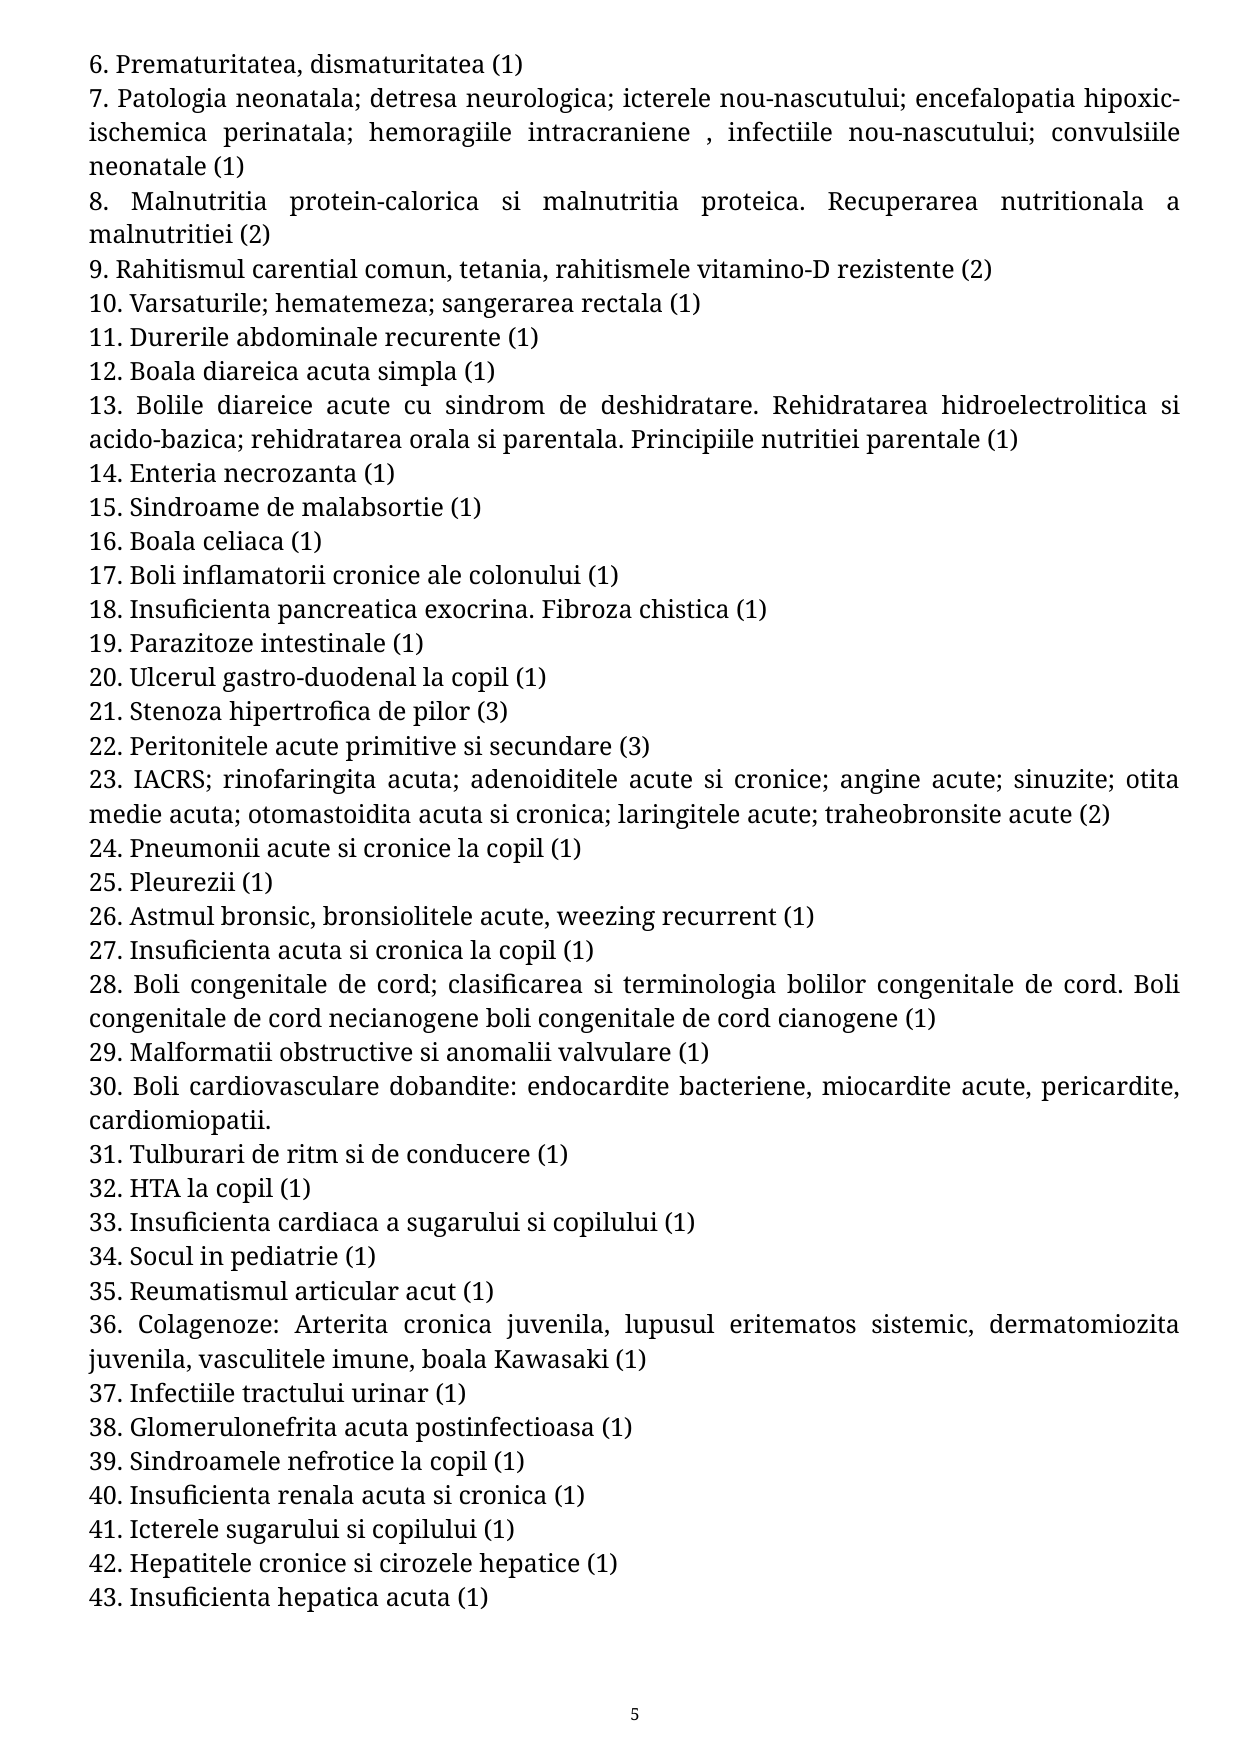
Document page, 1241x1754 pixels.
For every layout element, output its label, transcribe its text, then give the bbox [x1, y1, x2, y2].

text 10. Varsaturile; hematemeza; sangerarea rectala (1) [89, 285, 1181, 319]
text 29. Malformatii obstructive si anomalii valvulare (1) [89, 1035, 1181, 1069]
text 31. Tulburari de ritm si de conducere (1) [89, 1137, 1181, 1171]
text 26. Astmul bronsic, bronsiolitele acute, weezing recurrent (1) [89, 898, 1181, 932]
text 30. Boli cardiovasculare dobandite: endocardite bacteriene, miocardite acute, pericardite, cardiomiopatii. [89, 1069, 1181, 1137]
text 33. Insuficienta cardiaca a sugarului si copilului (1) [89, 1205, 1181, 1239]
text 22. Peritonitele acute primitive si secundare (3) [89, 728, 1181, 762]
text 15. Sindroame de malabsortie (1) [89, 490, 1181, 524]
text 25. Pleurezii (1) [89, 864, 1181, 898]
text 11. Durerile abdominale recurente (1) [89, 319, 1181, 353]
text 12. Boala diareica acuta simpla (1) [89, 353, 1181, 387]
text 9. Rahitismul carential comun, tetania, rahitismele vitamino-D rezistente (2) [89, 251, 1181, 285]
text 28. Boli congenitale de cord; clasificarea si terminologia bolilor congenitale de cord. Boli congenitale de cord necianogene boli congenitale de cord cianogene (1) [89, 967, 1181, 1035]
text 23. IACRS; rinofaringita acuta; adenoiditele acute si cronice; angine acute; sinuzite; otita medie acuta; otomastoidita acuta si cronica; laringitele acute; traheobronsite acute (2) [89, 762, 1181, 830]
text 13. Bolile diareice acute cu sindrom de deshidratare. Rehidratarea hidroelectrolitica si acido-bazica; rehidratarea orala si parentala. Principiile nutritiei parentale (1) [89, 387, 1181, 456]
text 17. Boli inflamatorii cronice ale colonului (1) [89, 558, 1181, 592]
text 35. Reumatismul articular acut (1) [89, 1273, 1181, 1307]
text 41. Icterele sugarului si copilului (1) [89, 1512, 1181, 1546]
text 40. Insuficienta renala acuta si cronica (1) [89, 1477, 1181, 1512]
text 14. Enteria necrozanta (1) [89, 456, 1181, 490]
text 21. Stenoza hipertrofica de pilor (3) [89, 694, 1181, 728]
text 34. Socul in pediatrie (1) [89, 1239, 1181, 1273]
text 43. Insuficienta hepatica acuta (1) [89, 1580, 1181, 1614]
text 7. Patologia neonatala; detresa neurologica; icterele nou-nascutului; encefalopatia hipoxic-ischemica perinatala; hemoragiile intracraniene , infectiile nou-nascutului; convulsiile neonatale (1) [89, 81, 1181, 183]
text 37. Infectiile tractului urinar (1) [89, 1375, 1181, 1409]
text 38. Glomerulonefrita acuta postinfectioasa (1) [89, 1409, 1181, 1443]
text 27. Insuficienta acuta si cronica la copil (1) [89, 932, 1181, 967]
text 42. Hepatitele cronice si cirozele hepatice (1) [89, 1546, 1181, 1580]
text 20. Ulcerul gastro-duodenal la copil (1) [89, 660, 1181, 694]
text 6. Prematuritatea, dismaturitatea (1) [89, 47, 1181, 81]
text 16. Boala celiaca (1) [89, 524, 1181, 558]
text 32. HTA la copil (1) [89, 1171, 1181, 1205]
text 39. Sindroamele nefrotice la copil (1) [89, 1443, 1181, 1477]
text 18. Insuficienta pancreatica exocrina. Fibroza chistica (1) [89, 592, 1181, 626]
text 24. Pneumonii acute si cronice la copil (1) [89, 830, 1181, 864]
text 19. Parazitoze intestinale (1) [89, 626, 1181, 660]
text 8. Malnutritia protein-calorica si malnutritia proteica. Recuperarea nutritionala a malnutritiei (2) [89, 183, 1181, 251]
text 36. Colagenoze: Arterita cronica juvenila, lupusul eritematos sistemic, dermatomiozita juvenila, vasculitele imune, boala Kawasaki (1) [89, 1307, 1181, 1375]
